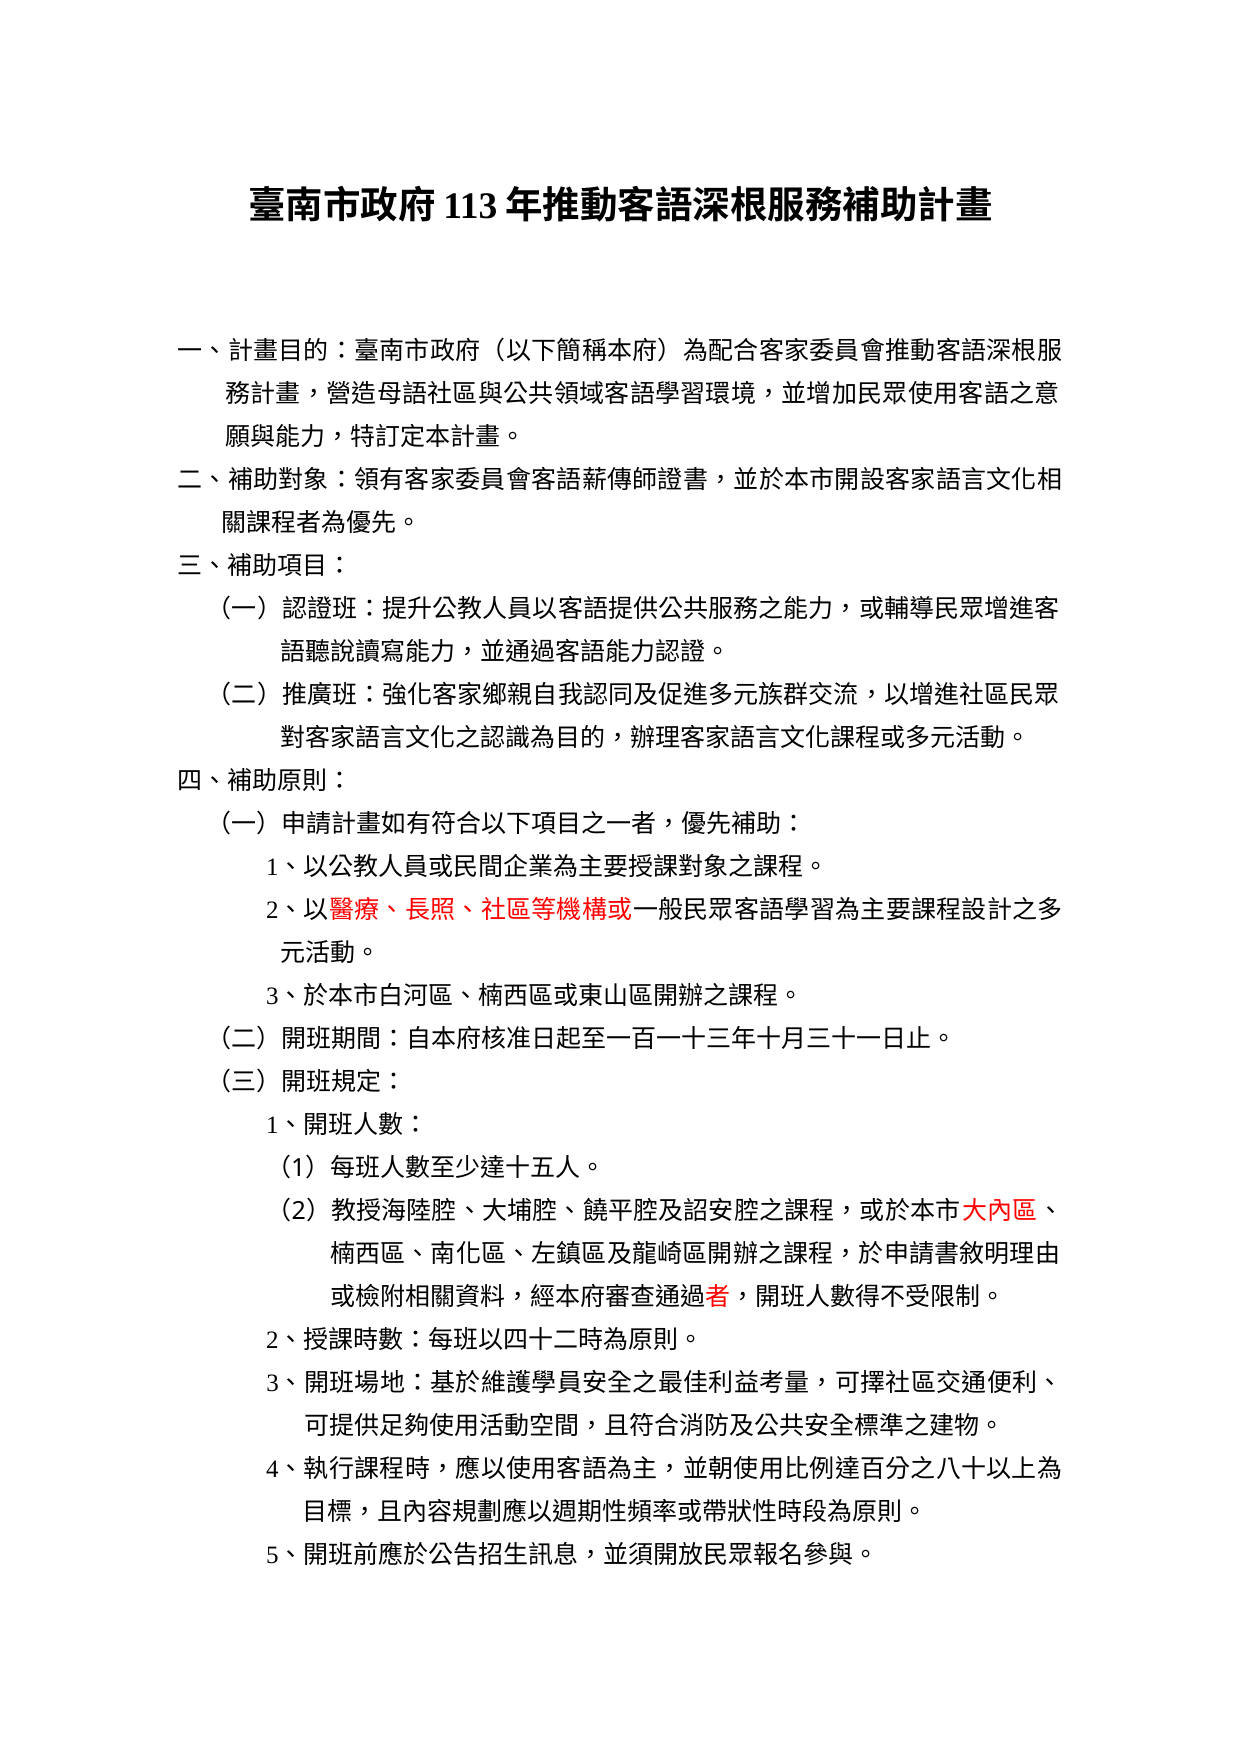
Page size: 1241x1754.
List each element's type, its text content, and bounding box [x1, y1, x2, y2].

text 2、授課時數：每班以四十二時為原則。 [266, 1319, 1063, 1356]
text 二、補助對象：領有客家委員會客語薪傳師證書，並於本市開設客家語言文化相關課程者為優先。 [177, 459, 1063, 540]
text （一）認證班：提升公教人員以客語提供公共服務之能力，或輔導民眾增進客語聽說讀寫能力，並通過客語能力認證。 [207, 588, 1063, 669]
text 2、以醫療、長照、社區等機構或一般民眾客語學習為主要課程設計之多元活動。 [266, 889, 1063, 969]
text 臺南市政府113年推動客語深根服務補助計畫 [177, 164, 1063, 239]
text （2）教授海陸腔、大埔腔、饒平腔及詔安腔之課程，或於本市大內區、楠西區、南化區、左鎮區及龍崎區開辦之課程，於申請書敘明理由或檢附相關資料，經本府審查通過者，開班人數得不受限制。 [266, 1189, 1063, 1313]
text （三）開班規定： [207, 1061, 1063, 1098]
text 1、以公教人員或民間企業為主要授課對象之課程。 [266, 846, 1063, 883]
text 三、補助項目： [177, 545, 1063, 583]
text 3、開班場地：基於維護學員安全之最佳利益考量，可擇社區交通便利、可提供足夠使用活動空間，且符合消防及公共安全標準之建物。 [266, 1362, 1063, 1442]
text （1）每班人數至少達十五人。 [266, 1147, 1063, 1184]
text （二）開班期間：自本府核准日起至一百一十三年十月三十一日止。 [207, 1018, 1063, 1055]
text 1、開班人數： [266, 1104, 1063, 1141]
text 四、補助原則： [177, 760, 1063, 798]
text 5、開班前應於公告招生訊息，並須開放民眾報名參與。 [266, 1534, 1063, 1571]
text （二）推廣班：強化客家鄉親自我認同及促進多元族群交流，以增進社區民眾對客家語言文化之認識為目的，辦理客家語言文化課程或多元活動。 [207, 674, 1063, 755]
text 一、計畫目的：臺南市政府（以下簡稱本府）為配合客家委員會推動客語深根服務計畫，營造母語社區與公共領域客語學習環境，並增加民眾使用客語之意願與能力，特訂定本計畫。 [177, 330, 1063, 454]
text （一）申請計畫如有符合以下項目之一者，優先補助： [207, 803, 1063, 841]
text 4、執行課程時，應以使用客語為主，並朝使用比例達百分之八十以上為目標，且內容規劃應以週期性頻率或帶狀性時段為原則。 [266, 1448, 1063, 1528]
text 3、於本市白河區、楠西區或東山區開辦之課程。 [266, 975, 1063, 1012]
